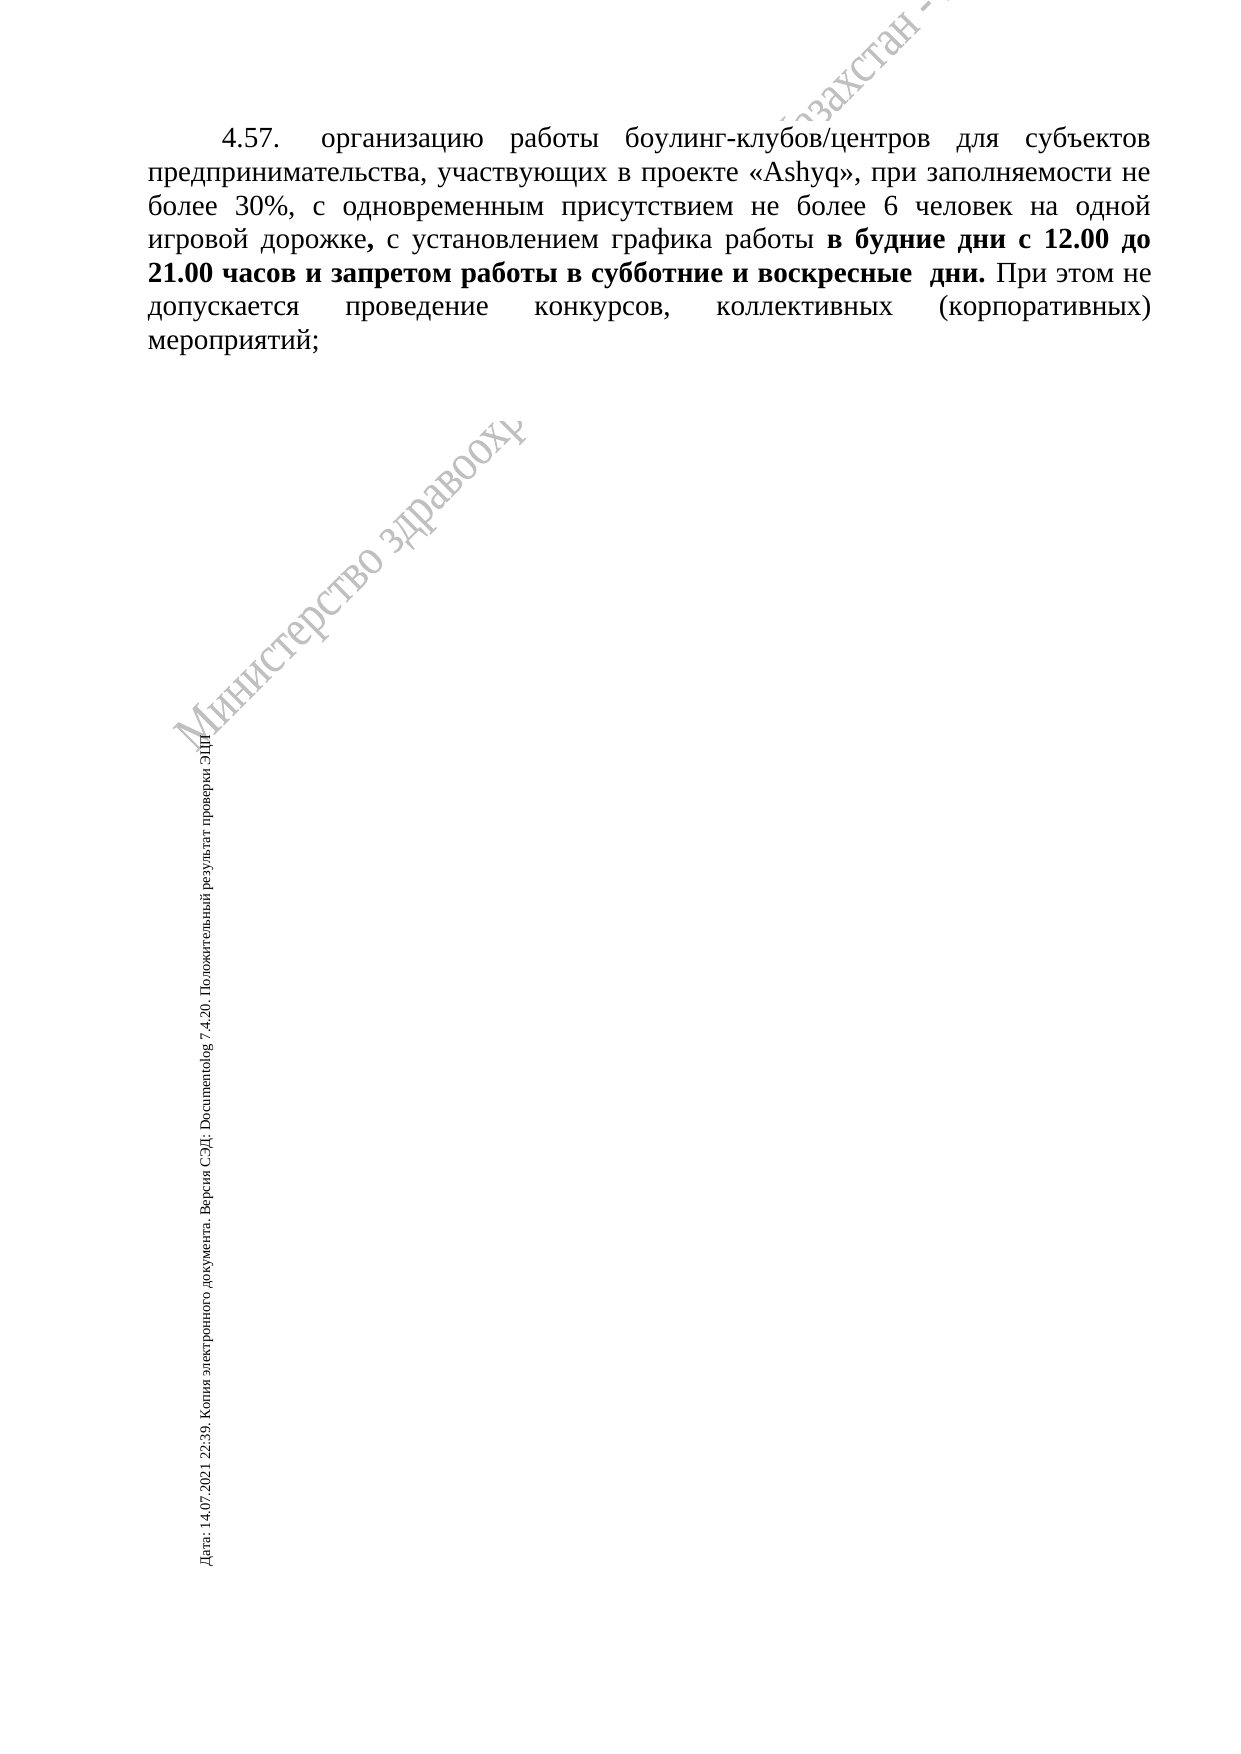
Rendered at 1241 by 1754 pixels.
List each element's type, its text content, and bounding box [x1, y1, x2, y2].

list организацию работы боулинг-клубов/центров для субъектов предпринимательства, участвующих в проекте «Ashyq», при заполняемости не более 30%, с одновременным присутствием не более 6 человек на одной игровой дорожке, с установлением графика работы в будние дни с 12.00 до 21.00 часов и запретом работы в субботние и воскресные дни. При этом не допускается проведение конкурсов, коллективных (корпоративных) мероприятий; [148, 121, 1152, 420]
